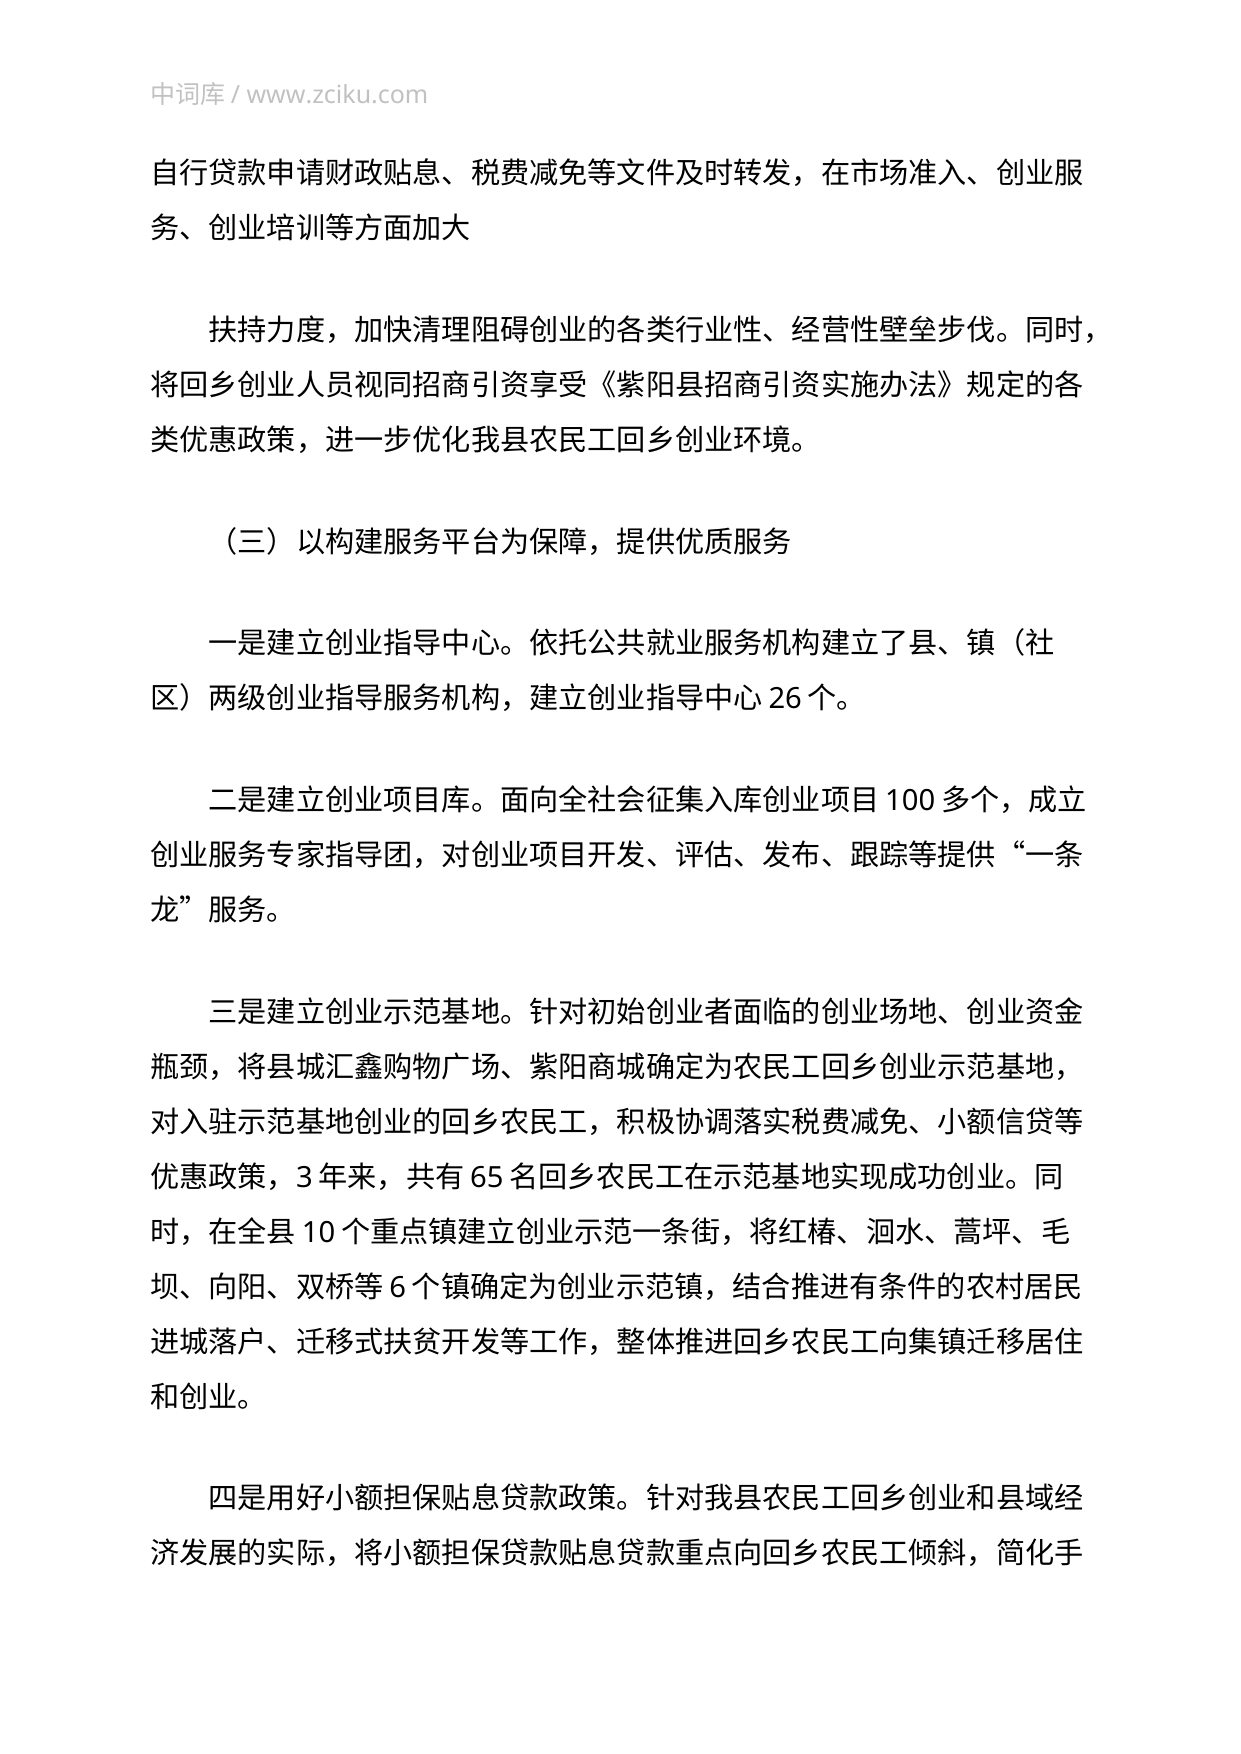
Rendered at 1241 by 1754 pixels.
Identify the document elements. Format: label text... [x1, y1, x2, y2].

text 扶持力度，加快清理阻碍创业的各类行业性、经营性壁垒步伐。同时，将回乡创业人员视同招商引资享受《紫阳县招商引资实施办法》规定的各类优惠政策，进一步优化我县农民工回乡创业环境。 [150, 307, 1090, 459]
text 三是建立创业示范基地。针对初始创业者面临的创业场地、创业资金瓶颈，将县城汇鑫购物广场、紫阳商城确定为农民工回乡创业示范基地，对入驻示范基地创业的回乡农民工，积极协调落实税费减免、小额信贷等优惠政策，3年来，共有65名回乡农民工在示范基地实现成功创业。同时，在全县10个重点镇建立创业示范一条街，将红椿、洄水、蒿坪、毛坝、向阳、双桥等6个镇确定为创业示范镇，结合推进有条件的农村居民进城落户、迁移式扶贫开发等工作，整体推进回乡农民工向集镇迁移居住和创业。 [150, 988, 1090, 1415]
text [150, 150, 1090, 247]
text 一是建立创业指导中心。依托公共就业服务机构建立了县、镇（社区）两级创业指导服务机构，建立创业指导中心26个。 [150, 620, 1090, 717]
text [150, 1475, 1090, 1572]
text （三）以构建服务平台为保障，提供优质服务 [150, 518, 1090, 561]
text 二是建立创业项目库。面向全社会征集入库创业项目100多个，成立创业服务专家指导团，对创业项目开发、评估、发布、跟踪等提供“一条龙”服务。 [150, 777, 1090, 929]
